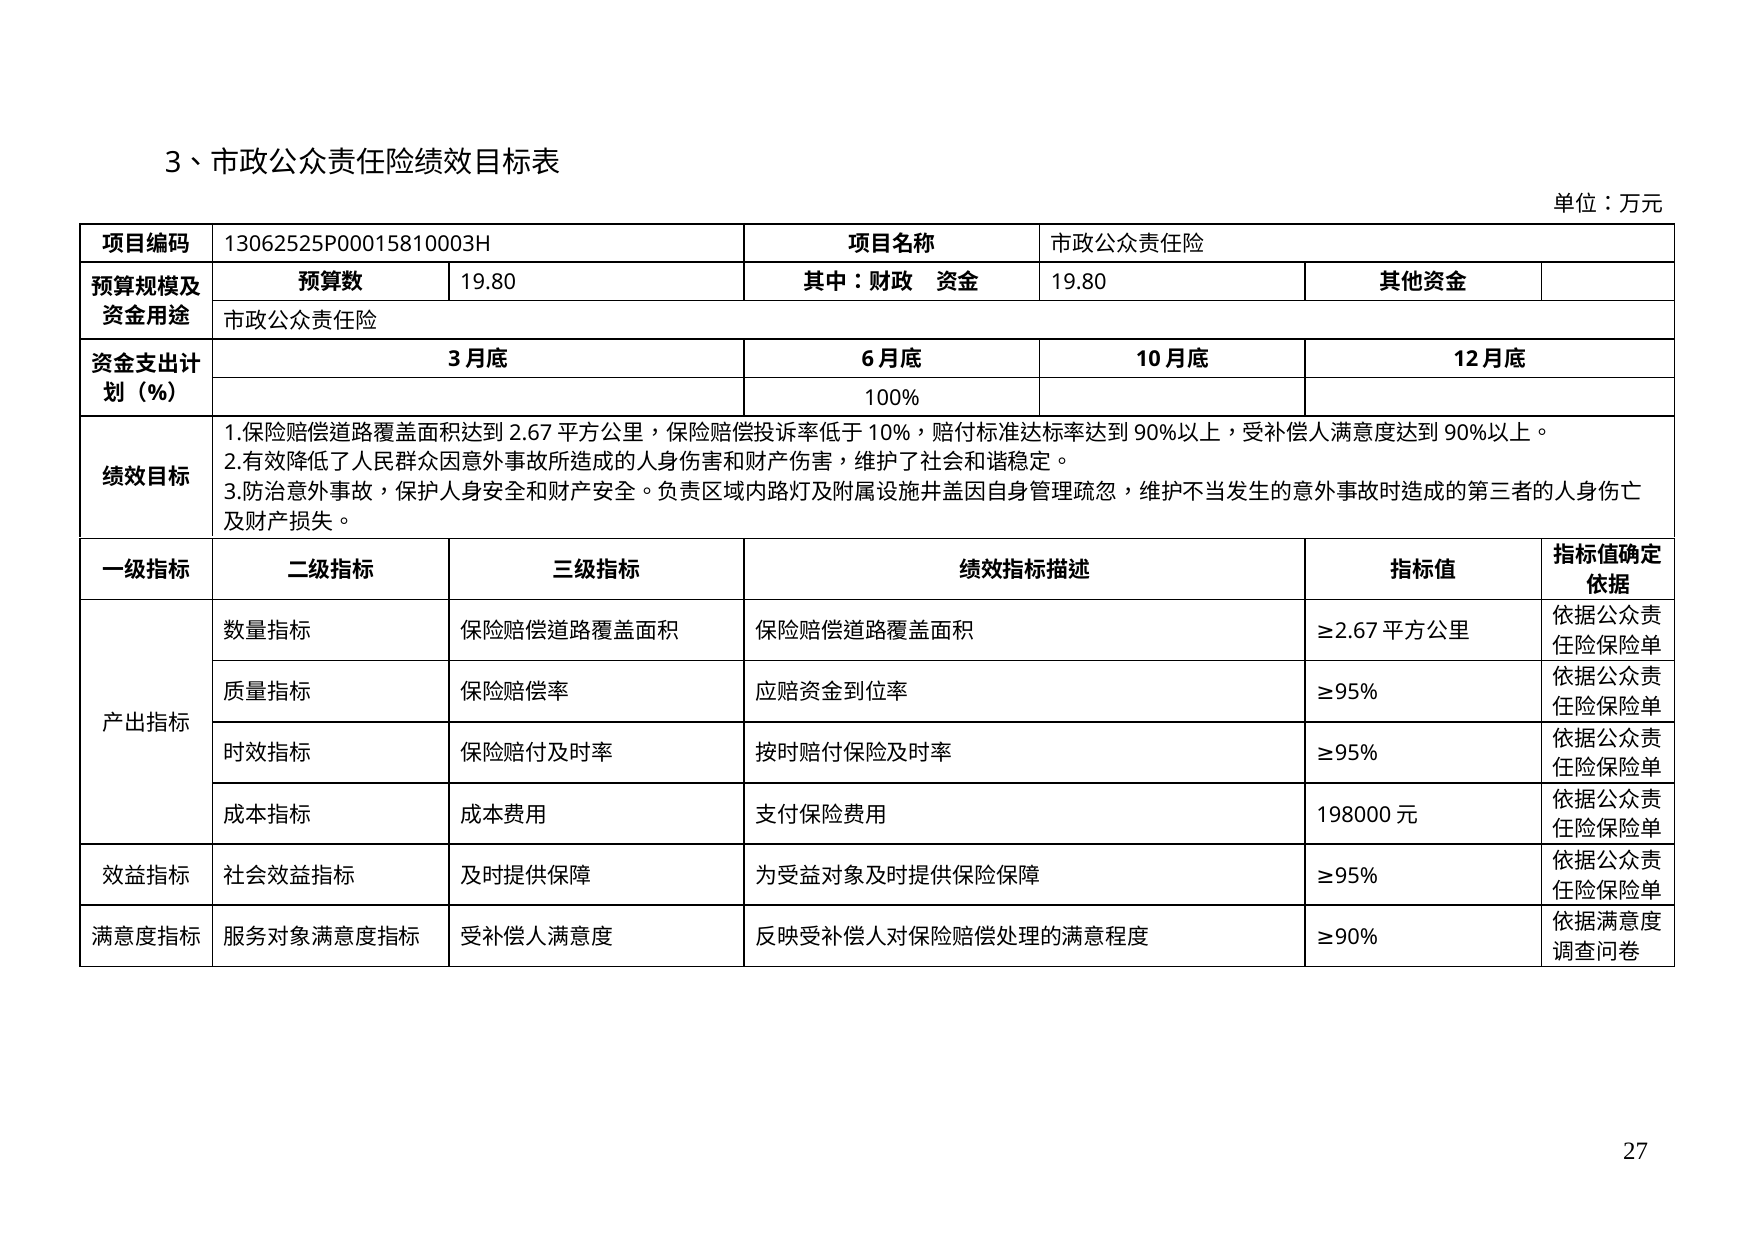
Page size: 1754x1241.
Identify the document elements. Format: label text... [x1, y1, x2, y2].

table_cell 依据公众责任险保险单 [1542, 661, 1674, 721]
table_cell 及时提供保障 [450, 845, 743, 904]
table_header 三级指标 [450, 539, 743, 599]
table_cell 其他资金 [1306, 263, 1541, 300]
table_cell 12月底 [1306, 340, 1674, 377]
table_cell 时效指标 [213, 723, 448, 782]
table_cell 项目编码 [81, 225, 212, 261]
table_cell ≥95% [1306, 723, 1541, 782]
table_cell 6月底 [745, 340, 1039, 377]
table_cell 反映受补偿人对保险赔偿处理的满意程度 [745, 906, 1304, 966]
table_header 指标值 [1306, 539, 1541, 599]
table_cell ≥95% [1306, 661, 1541, 721]
table_cell 198000元 [1306, 784, 1541, 843]
table_cell 质量指标 [213, 661, 448, 721]
table_cell 预算规模及资金用途 [81, 263, 212, 338]
table_cell 应赔资金到位率 [745, 661, 1304, 721]
table_cell 依据满意度调查问卷 [1542, 906, 1674, 966]
table_cell 市政公众责任险 [213, 301, 1674, 338]
table_cell 满意度指标 [81, 906, 212, 966]
table_cell 按时赔付保险及时率 [745, 723, 1304, 782]
table_cell ≥95% [1306, 845, 1541, 904]
table_cell 绩效目标 [81, 417, 212, 536]
table_cell 成本指标 [213, 784, 448, 843]
table_cell 项目名称 [745, 225, 1039, 261]
table_cell 保险赔偿道路覆盖面积 [745, 600, 1304, 660]
table_cell 保险赔偿道路覆盖面积 [450, 600, 743, 660]
table_cell 10月底 [1040, 340, 1304, 377]
table_header 二级指标 [213, 539, 448, 599]
table_cell 为受益对象及时提供保险保障 [745, 845, 1304, 904]
table_cell ≥2.67平方公里 [1306, 600, 1541, 660]
text 3、市政公众责任险绩效目标表 [106, 142, 1648, 181]
table_cell 数量指标 [213, 600, 448, 660]
table_header 指标值确定依据 [1542, 539, 1674, 599]
table_cell 依据公众责任险保险单 [1542, 845, 1674, 904]
table_cell 100% [745, 378, 1039, 415]
table_cell 3月底 [213, 340, 743, 377]
table_cell 资金支出计划（%） [81, 340, 212, 415]
table_cell 市政公众责任险 [1040, 225, 1674, 261]
table_cell 1.保险赔偿道路覆盖面积达到2.67平方公里，保险赔偿投诉率低于10%，赔付标准达标率达到90%以上，受补偿人满意度达到90%以上。 2.有效降低了人民群众因意外事故所造成的人身伤害和财产伤害，维护了社会和谐稳定。 3.防治意外事故，保护人身安全和财产安全。负责区域内路灯及附属设施井盖因自身管理疏忽，维护不当发生的意外事故时造成的第三者的人身伤亡及财产损失。 [213, 417, 1674, 536]
table_cell 保险赔付及时率 [450, 723, 743, 782]
table_cell 产出指标 [81, 600, 212, 843]
table_cell 依据公众责任险保险单 [1542, 723, 1674, 782]
table_cell 13062525P00015810003H [213, 225, 743, 261]
table_header 单位：万元 [81, 183, 1674, 223]
table_cell 依据公众责任险保险单 [1542, 784, 1674, 843]
table_cell ≥90% [1306, 906, 1541, 966]
table_cell 社会效益指标 [213, 845, 448, 904]
table_header 一级指标 [81, 539, 212, 599]
table_cell 其中：财政 资金 [745, 263, 1039, 300]
table_cell 服务对象满意度指标 [213, 906, 448, 966]
table_cell [1306, 378, 1674, 415]
table_header 绩效指标描述 [745, 539, 1304, 599]
table_cell 受补偿人满意度 [450, 906, 743, 966]
table_cell [1040, 378, 1304, 415]
table_cell 预算数 [213, 263, 448, 300]
table_cell 依据公众责任险保险单 [1542, 600, 1674, 660]
table_cell [1542, 263, 1674, 300]
table_cell 支付保险费用 [745, 784, 1304, 843]
table_cell 19.80 [1040, 263, 1304, 300]
table_cell 19.80 [450, 263, 743, 300]
table_cell 效益指标 [81, 845, 212, 904]
table_cell 成本费用 [450, 784, 743, 843]
table_cell [213, 378, 743, 415]
table_cell 保险赔偿率 [450, 661, 743, 721]
